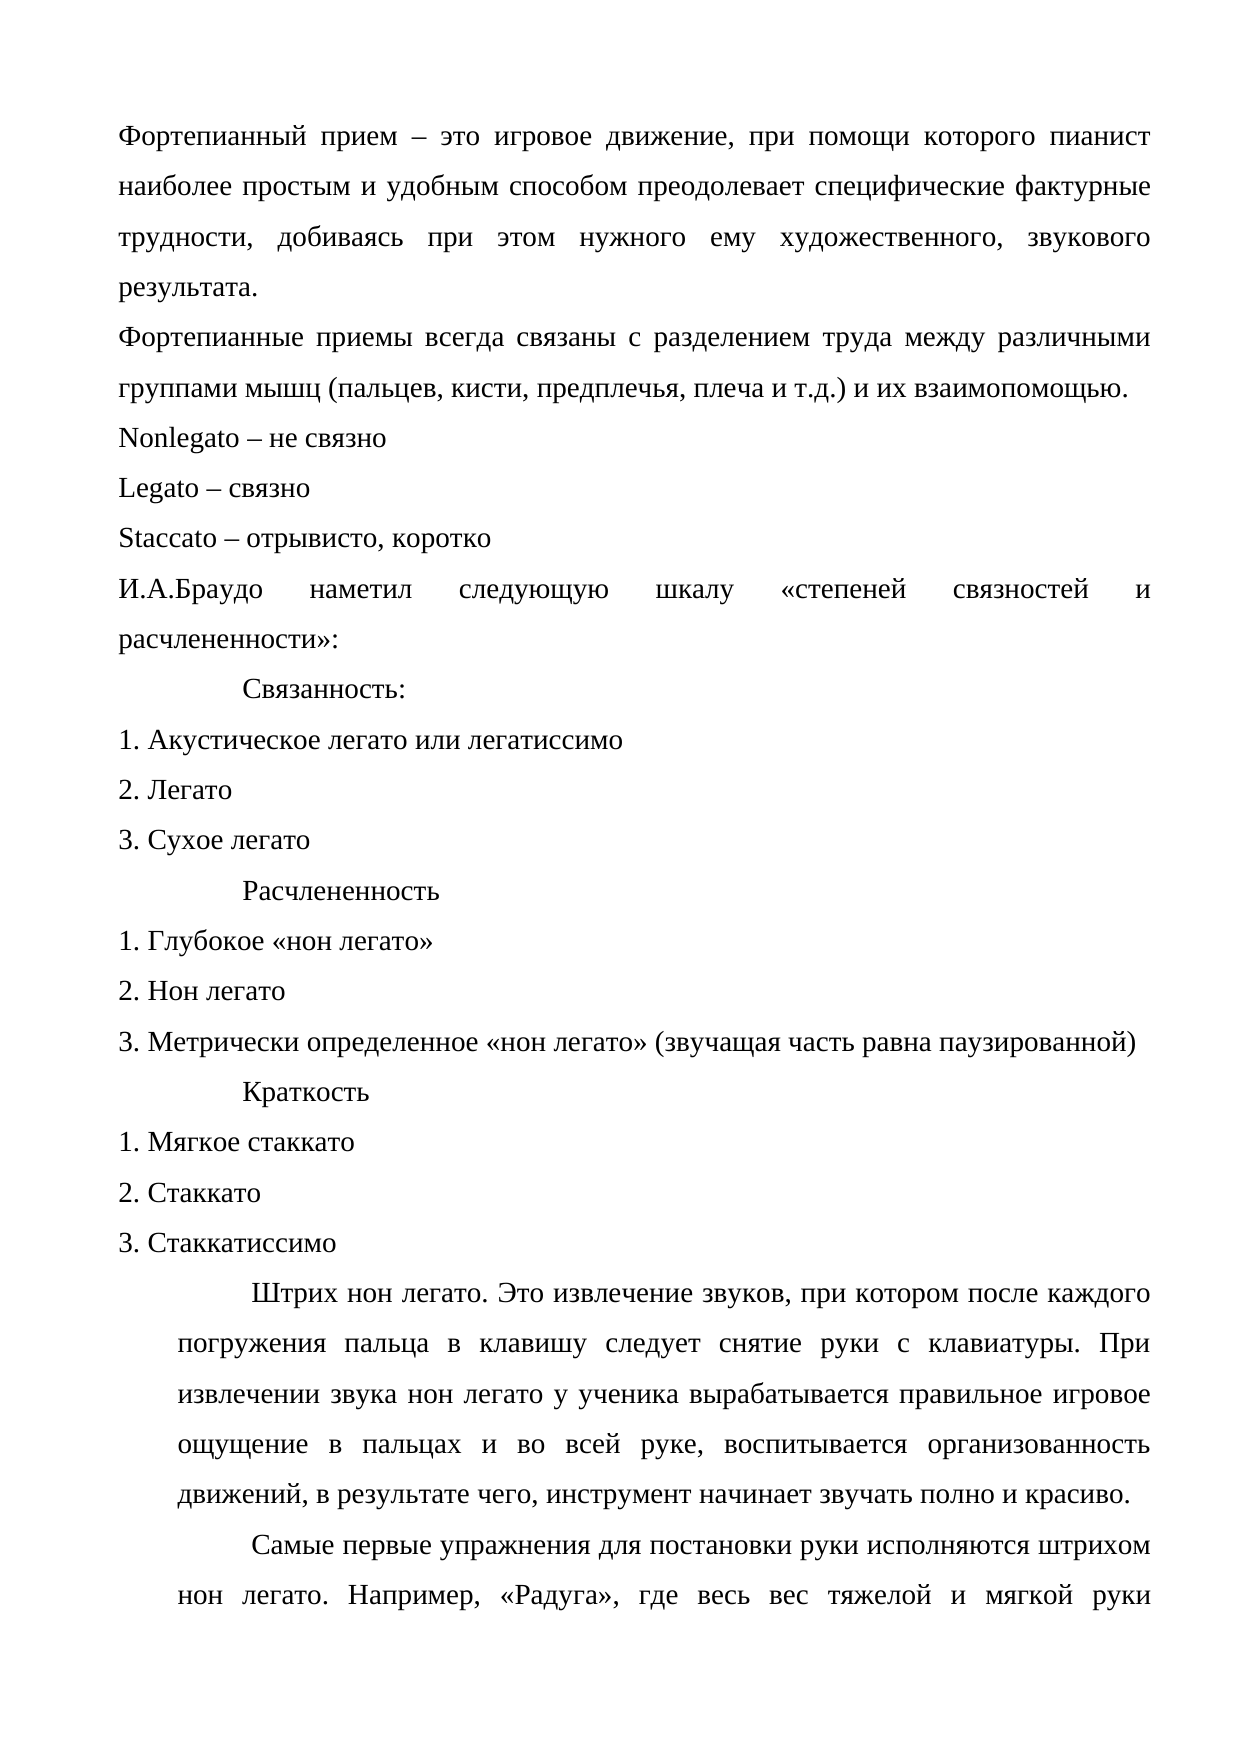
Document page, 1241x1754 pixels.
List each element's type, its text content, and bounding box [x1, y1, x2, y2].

text Расчлененность [118, 873, 1152, 906]
text Фортепианный прием – это игровое движение, при помощи которого пианист наиболее простым и удобным способом преодолевает специфические фактурные трудности, добиваясь при этом нужного ему художественного, звукового результата. [118, 118, 1152, 303]
text Штрих нон легато. Это извлечение звуков, при котором после каждого погружения пальца в клавишу следует снятие руки с клавиатуры. При извлечении звука нон легато у ученика вырабатывается правильное игровое ощущение в пальцах и во всей руке, воспитывается организованность движений, в результате чего, инструмент начинает звучать полно и красиво. [177, 1275, 1152, 1510]
text 3. Сухое легато [118, 822, 1152, 856]
text 3. Метрически определенное «нон легато» (звучащая часть равна паузированной) [118, 1024, 1152, 1057]
text Связанность: [118, 672, 1152, 705]
text И.А.Браудо наметил следующую шкалу «степеней связностей и расчлененности»: [118, 571, 1152, 655]
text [177, 1527, 1152, 1611]
text Краткость [118, 1074, 1152, 1108]
text 1. Акустическое легато или легатиссимо [118, 722, 1152, 755]
text 1. Мягкое стаккато [118, 1124, 1152, 1158]
text 2. Легато [118, 772, 1152, 806]
text 3. Стаккатиссимо [118, 1225, 1152, 1258]
text 2. Стаккато [118, 1175, 1152, 1208]
text Фортепианные приемы всегда связаны с разделением труда между различными группами мышц (пальцев, кисти, предплечья, плеча и т.д.) и их взаимопомощью. [118, 319, 1152, 403]
text Legato – связно [118, 470, 1152, 504]
text 2. Нон легато [118, 973, 1152, 1007]
text Nonlegato – не связно [118, 420, 1152, 453]
text Staccatо – отрывисто, коротко [118, 521, 1152, 554]
text 1. Глубокое «нон легато» [118, 923, 1152, 957]
